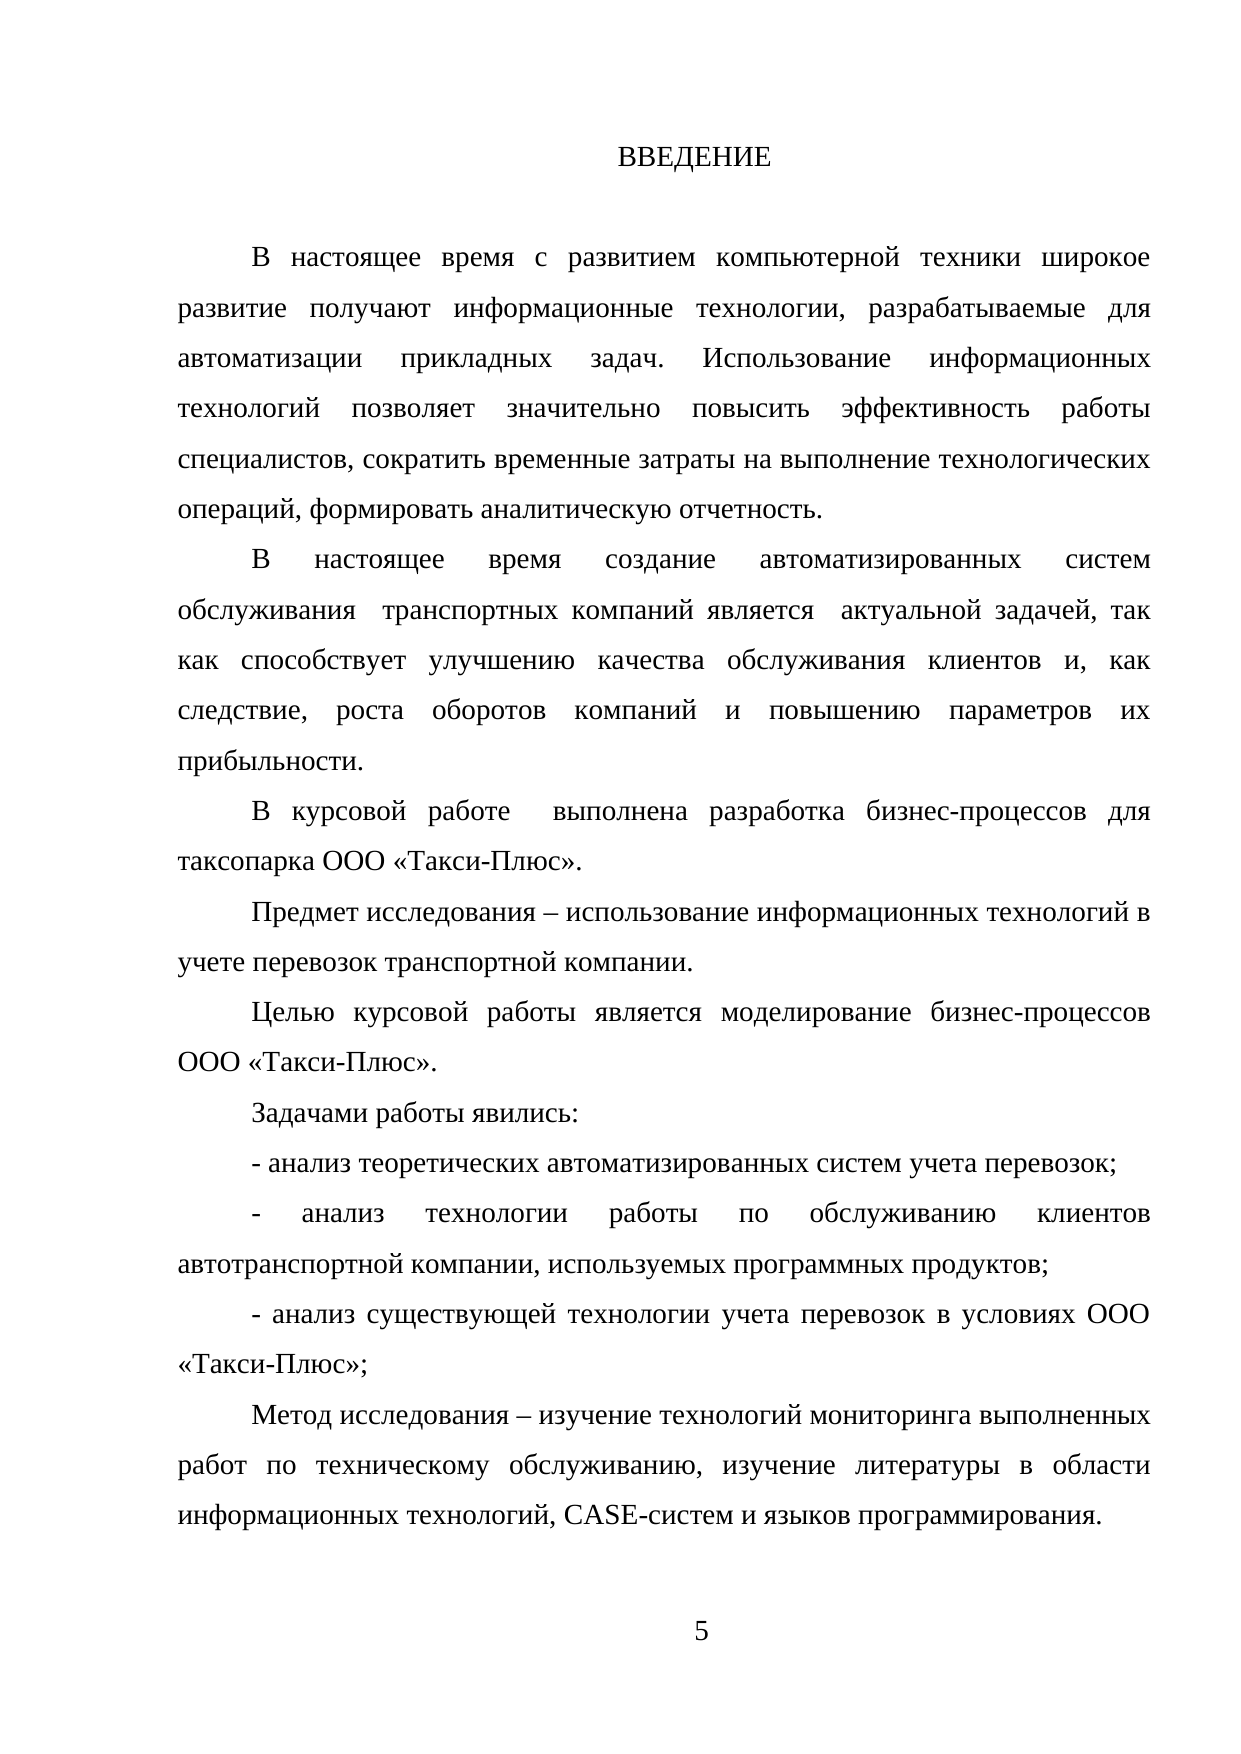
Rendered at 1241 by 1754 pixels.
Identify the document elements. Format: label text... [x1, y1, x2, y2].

text В курсовой работе выполнена разработка бизнес-процессов для таксопарка ООО «Такси-Плюс». [177, 793, 1152, 877]
text Метод исследования – изучение технологий мониторинга выполненных работ по техническому обслуживанию, изучение литературы в области информационных технологий, CASE-систем и языков программирования. [177, 1397, 1152, 1531]
text - анализ теоретических автоматизированных систем учета перевозок; [177, 1145, 1152, 1179]
text Целью курсовой работы является моделирование бизнес-процессов ООО «Такси-Плюс». [177, 994, 1152, 1078]
subtitle ВВЕДЕНИЕ [237, 139, 1152, 172]
text Задачами работы явились: [177, 1095, 1152, 1128]
text - анализ существующей технологии учета перевозок в условиях ООО «Такси-Плюс»; [177, 1296, 1152, 1380]
text Предмет исследования – использование информационных технологий в учете перевозок транспортной компании. [177, 894, 1152, 977]
text В настоящее время создание автоматизированных систем обслуживания транспортных компаний является актуальной задачей, так как способствует улучшению качества обслуживания клиентов и, как следствие, роста оборотов компаний и повышению параметров их прибыльности. [177, 541, 1152, 776]
text - анализ технологии работы по обслуживанию клиентов автотранспортной компании, используемых программных продуктов; [177, 1196, 1152, 1279]
text В настоящее время с развитием компьютерной техники широкое развитие получают информационные технологии, разрабатываемые для автоматизации прикладных задач. Использование информационных технологий позволяет значительно повысить эффективность работы специалистов, сократить временные затраты на выполнение технологических операций, формировать аналитическую отчетность. [177, 239, 1152, 525]
